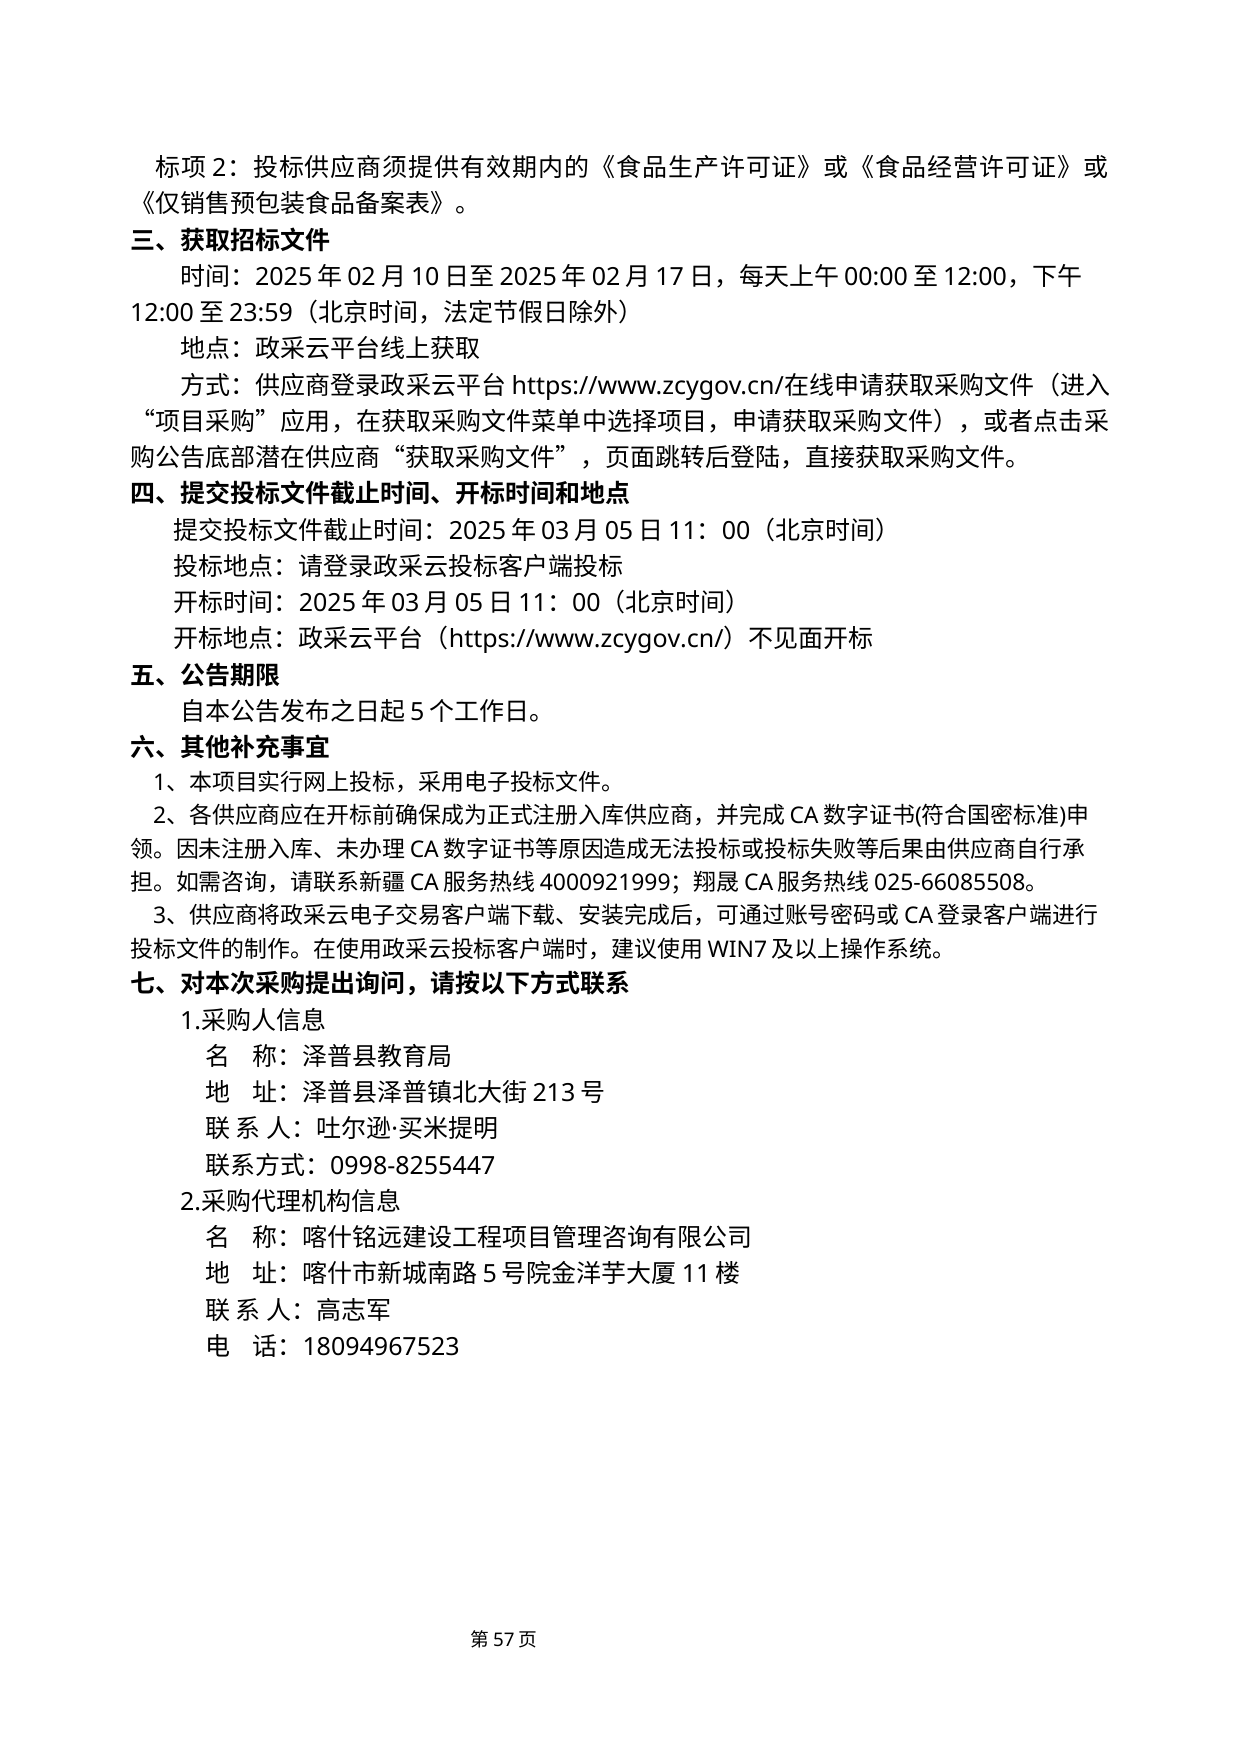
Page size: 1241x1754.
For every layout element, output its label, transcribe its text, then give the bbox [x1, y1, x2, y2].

list 3、供应商将政采云电子交易客户端下载、安装完成后，可通过账号密码或CA登录客户端进行投标文件的制作。在使用政采云投标客户端时，建议使用WIN7及以上操作系统。 [130, 897, 1110, 964]
text 时间：2025年02月10日至2025年02月17日，每天上午00:00至12:00，下午12:00至23:59（北京时间，法定节假日除外） [130, 256, 1110, 329]
subtitle 四、提交投标文件截止时间、开标时间和地点 [130, 474, 1110, 510]
list 联 系 人：高志军 [130, 1290, 1110, 1326]
text 自本公告发布之日起5个工作日。 [130, 691, 1110, 728]
list 联系方式：0998-8255447 [130, 1145, 1110, 1181]
list 1、本项目实行网上投标，采用电子投标文件。 [130, 764, 1110, 797]
list 地 址：泽普县泽普镇北大街213号 [130, 1073, 1110, 1109]
text 投标地点：请登录政采云投标客户端投标 [130, 546, 1110, 583]
list 地 址：喀什市新城南路5号院金洋芋大厦11楼 [130, 1254, 1110, 1290]
text 开标时间：2025年03月05日11：00（北京时间） [130, 583, 1110, 619]
list 2、各供应商应在开标前确保成为正式注册入库供应商，并完成CA数字证书(符合国密标准)申领。因未注册入库、未办理CA数字证书等原因造成无法投标或投标失败等后果由供应商自行承担。如需咨询，请联系新疆CA服务热线4000921999；翔晟CA服务热线025-66085508。 [130, 797, 1110, 897]
text 开标地点：政采云平台（https://www.zcygov.cn/）不见面开标 [130, 619, 1110, 655]
list 联 系 人：吐尔逊·买米提明 [130, 1109, 1110, 1145]
text 地点：政采云平台线上获取 [130, 329, 1110, 365]
list 名 称：喀什铭远建设工程项目管理咨询有限公司 [130, 1218, 1110, 1254]
list 1.采购人信息 [130, 1000, 1110, 1036]
subtitle 五、公告期限 [130, 655, 1110, 691]
list 电 话：18094967523 [130, 1326, 1110, 1363]
text 六、其他补充事宜 [130, 728, 1110, 764]
list 2.采购代理机构信息 [130, 1181, 1110, 1218]
list 标项2：投标供应商须提供有效期内的《食品生产许可证》或《食品经营许可证》或《仅销售预包装食品备案表》。 [130, 148, 1110, 220]
text 三、获取招标文件 [130, 220, 1110, 256]
text 提交投标文件截止时间：2025年03月05日11：00（北京时间） [130, 510, 1110, 546]
list 七、对本次采购提出询问，请按以下方式联系 [130, 964, 1110, 1000]
list 名 称：泽普县教育局 [130, 1036, 1110, 1073]
text 方式：供应商登录政采云平台https://www.zcygov.cn/在线申请获取采购文件（进入“项目采购”应用，在获取采购文件菜单中选择项目，申请获取采购文件），或者点击采购公告底部潜在供应商“获取采购文件”，页面跳转后登陆，直接获取采购文件。 [130, 365, 1110, 474]
